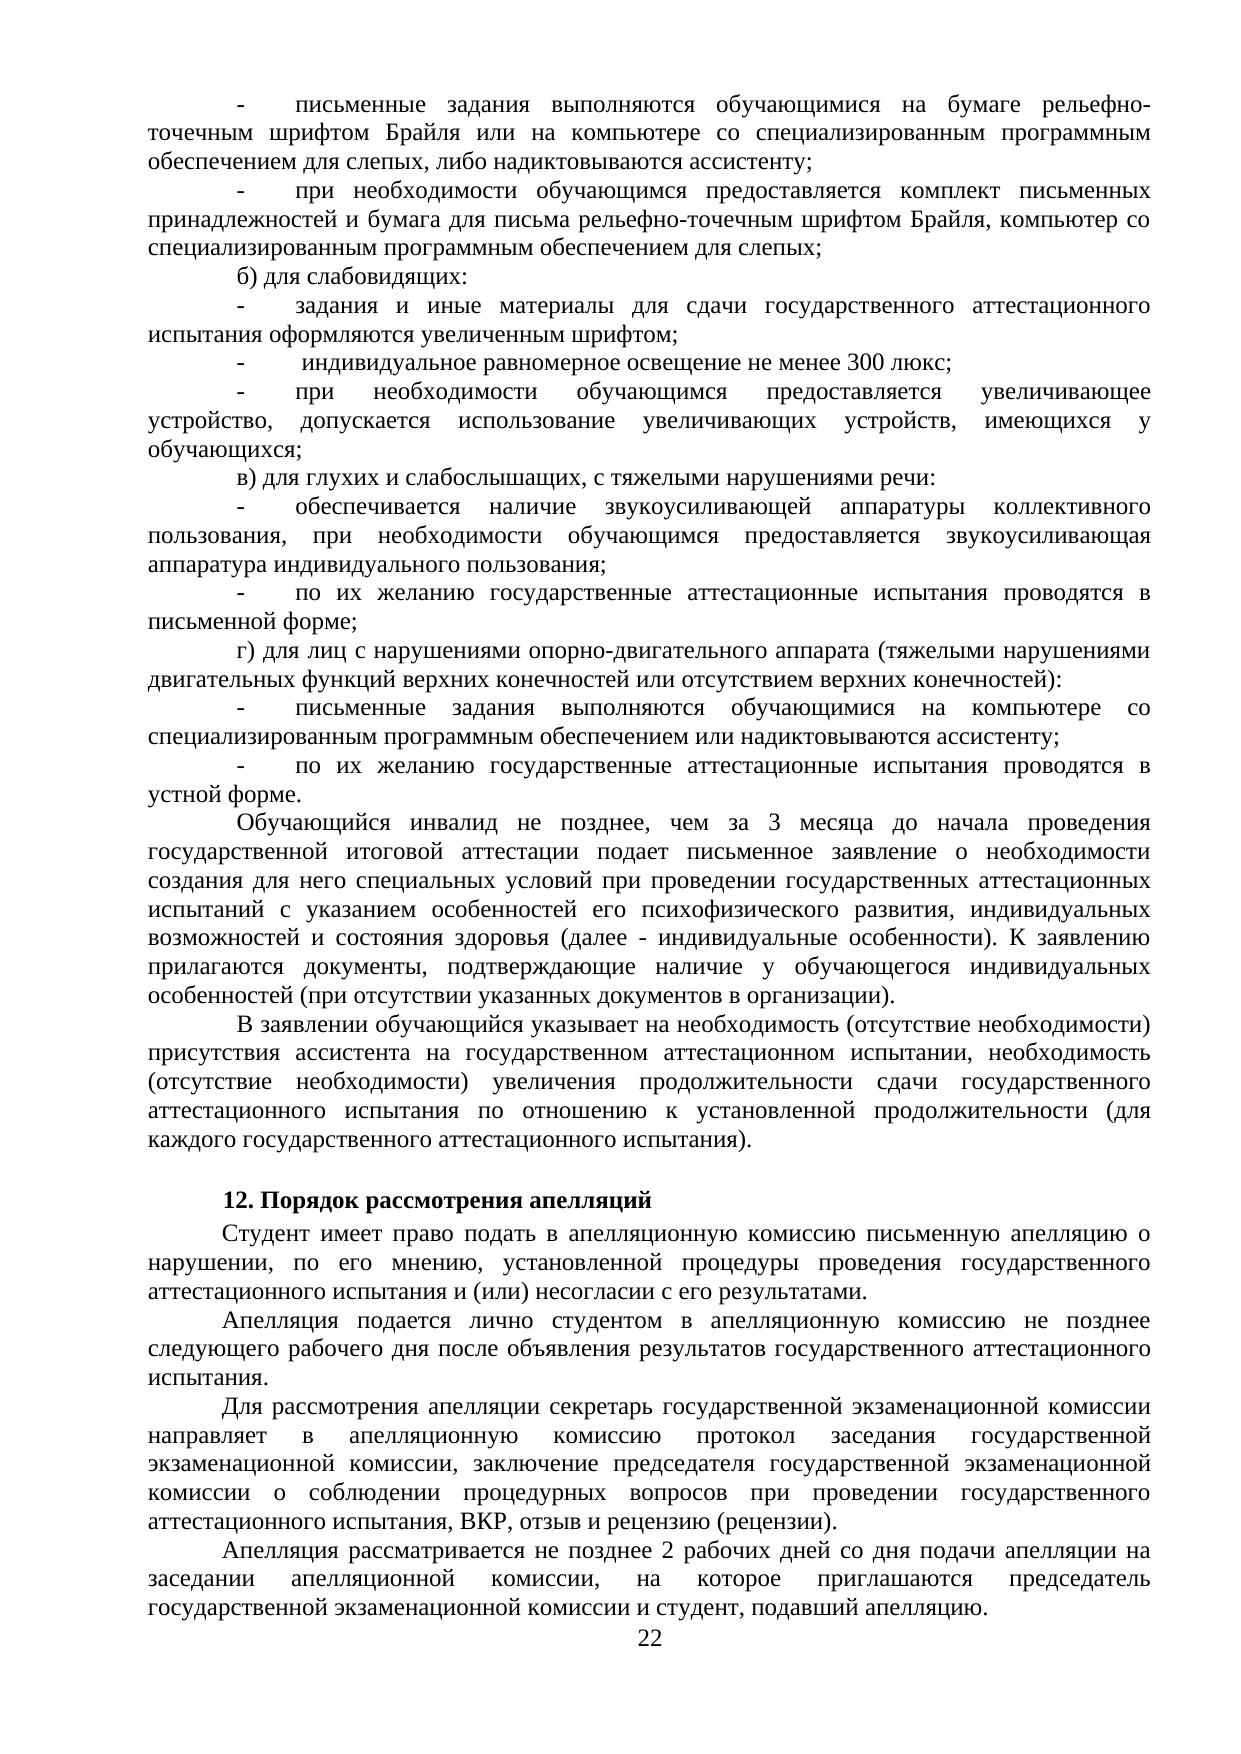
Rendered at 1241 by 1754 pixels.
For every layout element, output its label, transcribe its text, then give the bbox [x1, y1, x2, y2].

text Апелляция подается лично студентом в апелляционную комиссию не позднее следующего рабочего дня после объявления результатов государственного аттестационного испытания. [148, 1305, 1152, 1391]
list при необходимости обучающимся предоставляется комплект письменных принадлежностей и бумага для письма рельефно-точечным шрифтом Брайля, компьютер со специализированным программным обеспечением для слепых; [148, 175, 1152, 261]
text Обучающийся инвалид не позднее, чем за 3 месяца до начала проведения государственной итоговой аттестации подает письменное заявление о необходимости создания для него специальных условий при проведении государственных аттестационных испытаний с указанием особенностей его психофизического развития, индивидуальных возможностей и состояния здоровья (далее - индивидуальные особенности). К заявлению прилагаются документы, подтверждающие наличие у обучающегося индивидуальных особенностей (при отсутствии указанных документов в организации). [148, 807, 1152, 1009]
list письменные задания выполняются обучающимися на бумаге рельефно-точечным шрифтом Брайля или на компьютере со специализированным программным обеспечением для слепых, либо надиктовываются ассистенту; [148, 89, 1152, 175]
text б) для слабовидящих: [148, 261, 1152, 290]
list по их желанию государственные аттестационные испытания проводятся в письменной форме; [148, 577, 1152, 635]
text Студент имеет право подать в апелляционную комиссию письменную апелляцию о нарушении, по его мнению, установленной процедуры проведения государственного аттестационного испытания и (или) несогласии с его результатами. [148, 1218, 1152, 1305]
list письменные задания выполняются обучающимися на компьютере со специализированным программным обеспечением или надиктовываются ассистенту; [148, 692, 1152, 750]
list индивидуальное равномерное освещение не менее 300 люкс; [148, 347, 1152, 376]
text Апелляция рассматривается не позднее 2 рабочих дней со дня подачи апелляции на заседании апелляционной комиссии, на которое приглашаются председатель государственной экзаменационной комиссии и студент, подавший апелляцию. [148, 1535, 1152, 1621]
list при необходимости обучающимся предоставляется увеличивающее устройство, допускается использование увеличивающих устройств, имеющихся у обучающихся; [148, 376, 1152, 462]
list обеспечивается наличие звукоусиливающей аппаратуры коллективного пользования, при необходимости обучающимся предоставляется звукоусиливающая аппаратура индивидуального пользования; [148, 491, 1152, 577]
text г) для лиц с нарушениями опорно-двигательного аппарата (тяжелыми нарушениями двигательных функций верхних конечностей или отсутствием верхних конечностей): [148, 635, 1152, 692]
text 12. Порядок рассмотрения апелляций [223, 1185, 1152, 1214]
text В заявлении обучающийся указывает на необходимость (отсутствие необходимости) присутствия ассистента на государственном аттестационном испытании, необходимость (отсутствие необходимости) увеличения продолжительности сдачи государственного аттестационного испытания по отношению к установленной продолжительности (для каждого государственного аттестационного испытания). [148, 1009, 1152, 1152]
text в) для глухих и слабослышащих, с тяжелыми нарушениями речи: [148, 462, 1152, 491]
list по их желанию государственные аттестационные испытания проводятся в устной форме. [148, 750, 1152, 807]
list задания и иные материалы для сдачи государственного аттестационного испытания оформляются увеличенным шрифтом; [148, 290, 1152, 347]
text Для рассмотрения апелляции секретарь государственной экзаменационной комиссии направляет в апелляционную комиссию протокол заседания государственной экзаменационной комиссии, заключение председателя государственной экзаменационной комиссии о соблюдении процедурных вопросов при проведении государственного аттестационного испытания, ВКР, отзыв и рецензию (рецензии). [148, 1391, 1152, 1535]
